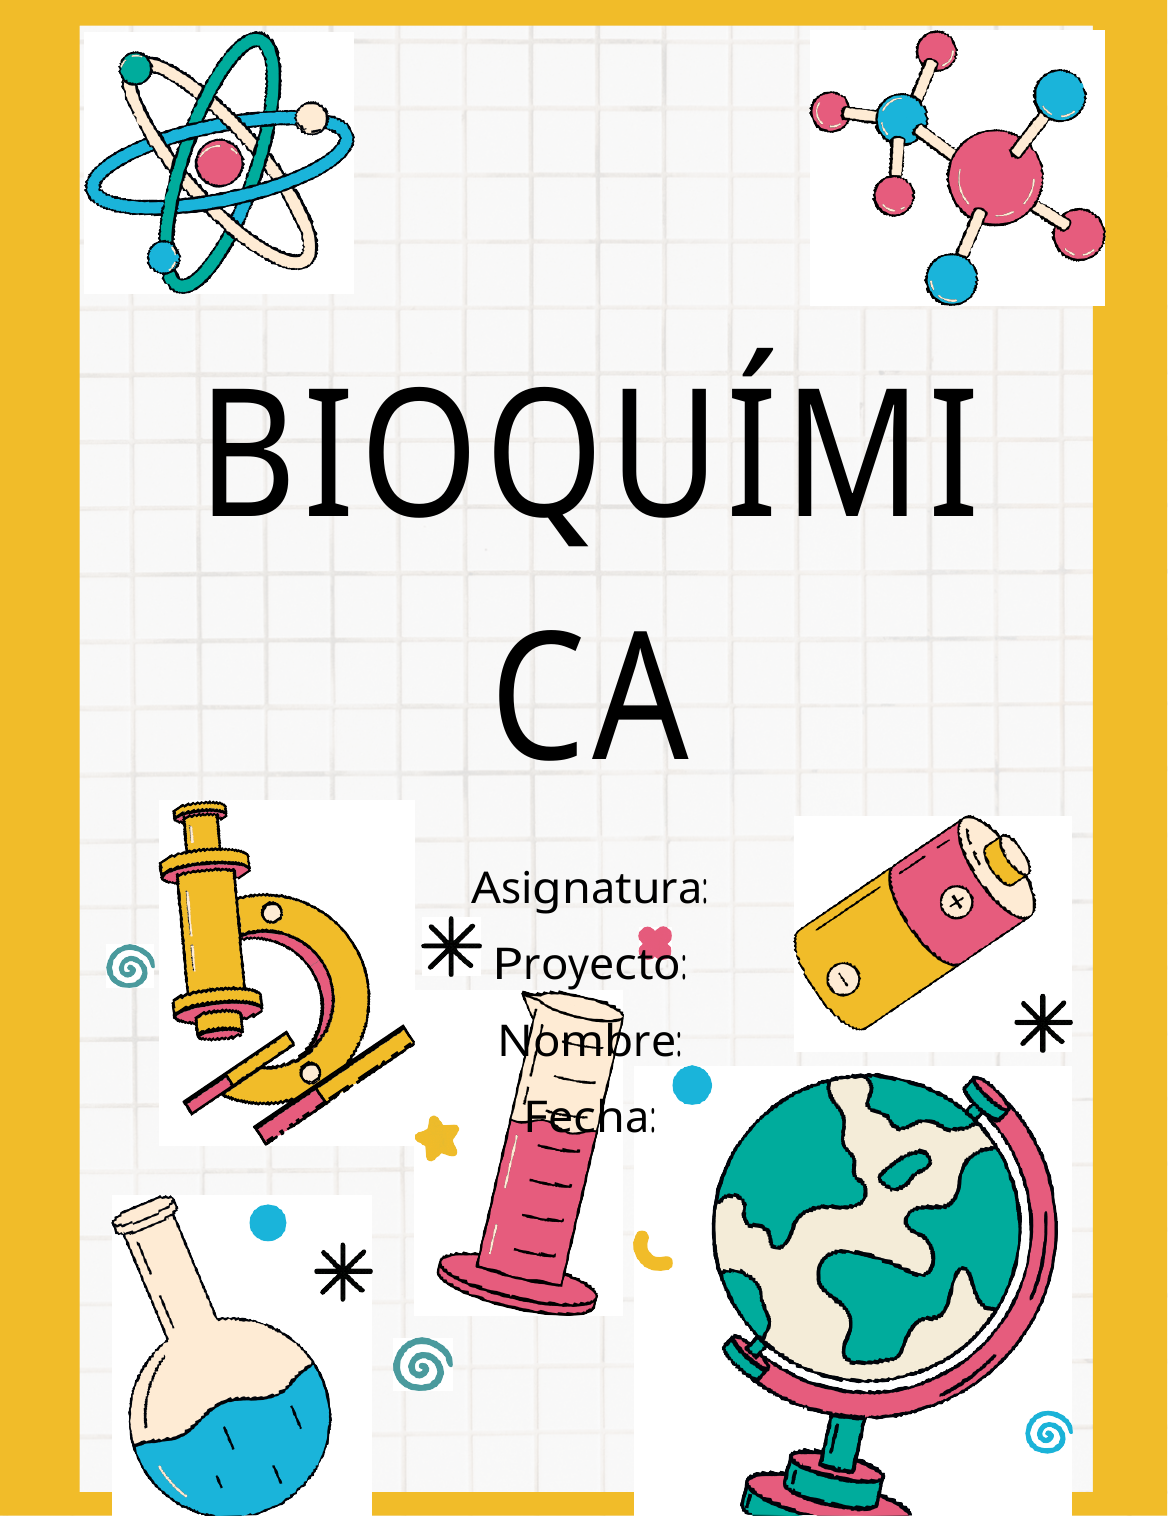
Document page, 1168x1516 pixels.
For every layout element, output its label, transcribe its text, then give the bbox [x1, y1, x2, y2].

picture [80, 26, 1106, 1516]
text Asignatura: Proyecto: Nombre: Fecha: [462, 857, 717, 1145]
title BIOQUÍMICA [153, 326, 1025, 811]
